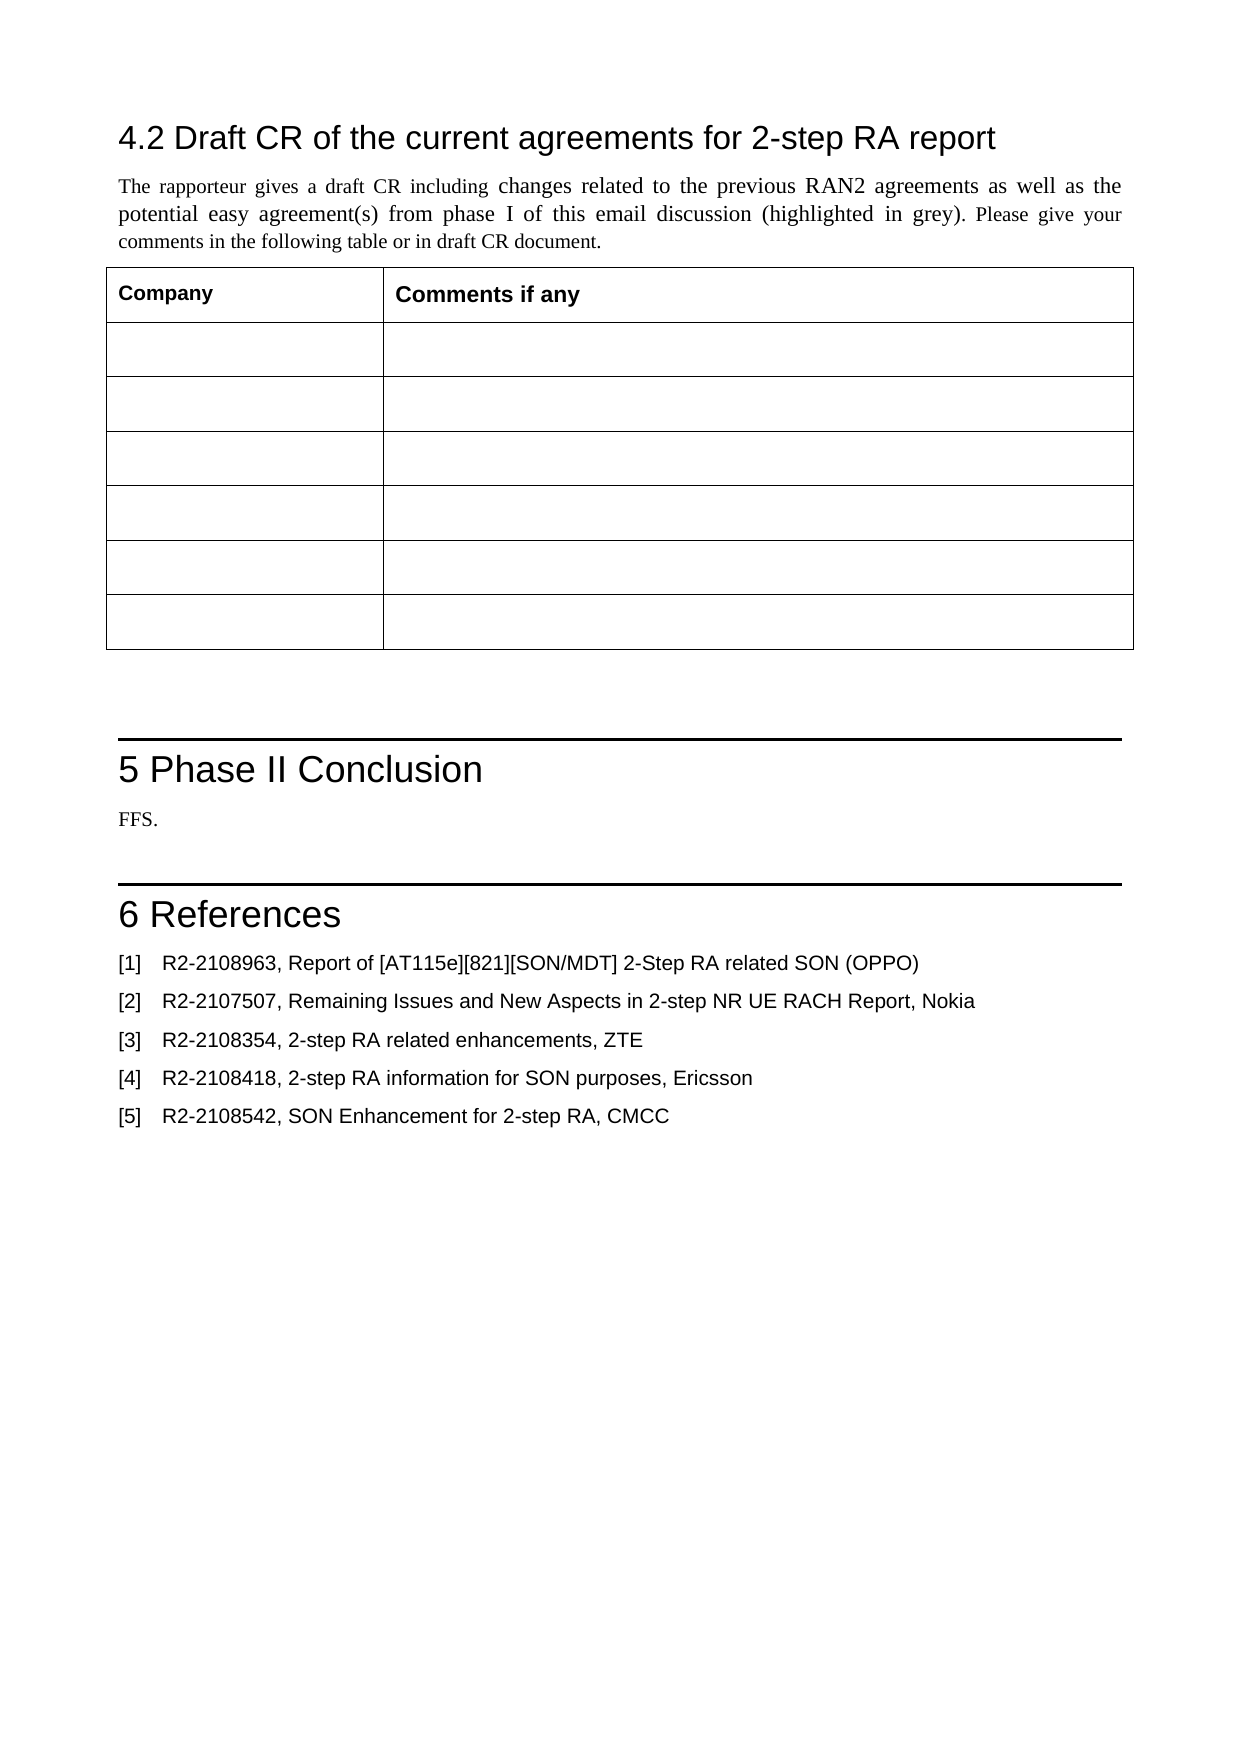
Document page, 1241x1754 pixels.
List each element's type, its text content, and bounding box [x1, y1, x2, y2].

table_cell [384, 377, 1133, 431]
table_header Company [107, 268, 383, 322]
table_cell [107, 377, 383, 431]
list R2-2108963, Report of [AT115e][821][SON/MDT] 2-Step RA related SON (OPPO) [118, 951, 1122, 975]
table_cell [384, 595, 1133, 648]
table_cell [107, 432, 383, 485]
table_cell [107, 595, 383, 648]
table_cell [384, 432, 1133, 485]
table_cell [384, 541, 1133, 594]
text The rapporteur gives a draft CR including changes related to the previous RAN2 agreements as well as the potential easy agreement(s) from phase I of this email discussion (highlighted in grey). Please give your comments in the following table or in draft CR document. [118, 172, 1122, 253]
list R2-2107507, Remaining Issues and New Aspects in 2-step NR UE RACH Report, Nokia [118, 989, 1122, 1013]
list R2-2108354, 2-step RA related enhancements, ZTE [118, 1027, 1122, 1051]
text FFS. [118, 806, 1122, 831]
subtitle 5 Phase II Conclusion [118, 741, 1122, 791]
table_cell [107, 323, 383, 376]
table_cell [107, 486, 383, 539]
table_cell [384, 486, 1133, 539]
table_cell [384, 323, 1133, 376]
table_header Comments if any [384, 268, 1133, 322]
list R2-2108418, 2-step RA information for SON purposes, Ericsson [118, 1066, 1122, 1090]
list R2-2108542, SON Enhancement for 2-step RA, CMCC [118, 1104, 1122, 1128]
subtitle 6 References [118, 886, 1122, 935]
table_cell [107, 541, 383, 594]
subtitle 4.2 Draft CR of the current agreements for 2-step RA report [118, 118, 1122, 157]
